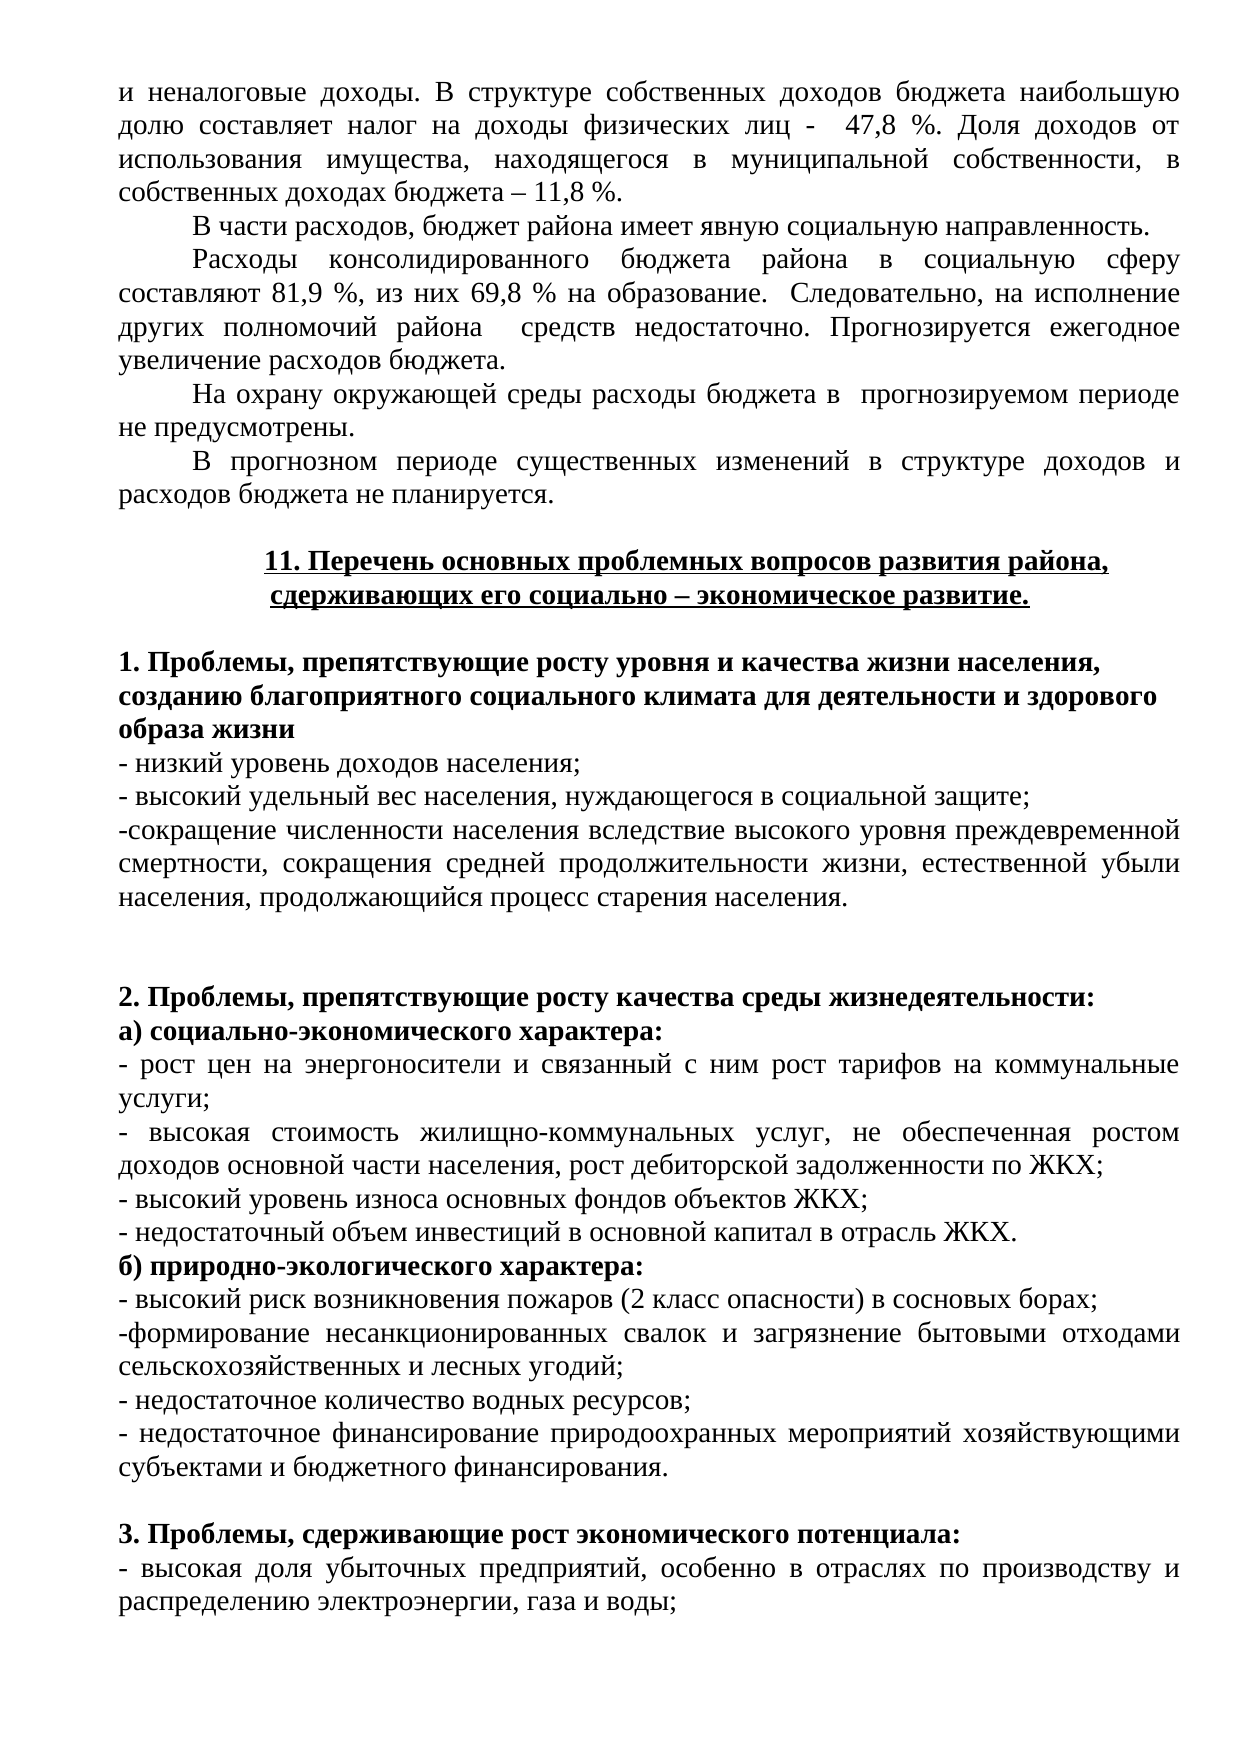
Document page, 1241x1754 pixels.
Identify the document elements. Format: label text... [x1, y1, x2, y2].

text 3. Проблемы, сдерживающие рост экономического потенциала: [118, 1516, 1181, 1550]
text - низкий уровень доходов населения; [118, 745, 1181, 778]
text - высокий уровень износа основных фондов объектов ЖКХ; [118, 1181, 1181, 1214]
text - высокая стоимость жилищно-коммунальных услуг, не обеспеченная ростом доходов основной части населения, рост дебиторской задолженности по ЖКХ; [118, 1114, 1181, 1181]
text 1. Проблемы, препятствующие росту уровня и качества жизни населения, созданию благоприятного социального климата для деятельности и здорового образа жизни [118, 644, 1181, 745]
text Расходы консолидированного бюджета района в социальную сферу составляют 81,9 %, из них 69,8 % на образование. Следовательно, на исполнение других полномочий района средств недостаточно. Прогнозируется ежегодное увеличение расходов бюджета. [118, 242, 1181, 376]
text б) природно-экологического характера: [118, 1248, 1181, 1281]
text В прогнозном периоде существенных изменений в структуре доходов и расходов бюджета не планируется. [118, 443, 1181, 510]
text 2. Проблемы, препятствующие росту качества среды жизнедеятельности: [118, 979, 1181, 1013]
text -сокращение численности населения вследствие высокого уровня преждевременной смертности, сокращения средней продолжительности жизни, естественной убыли населения, продолжающийся процесс старения населения. [118, 812, 1181, 912]
text На охрану окружающей среды расходы бюджета в прогнозируемом периоде не предусмотрены. [118, 376, 1181, 443]
text - недостаточное финансирование природоохранных мероприятий хозяйствующими субъектами и бюджетного финансирования. [118, 1416, 1181, 1483]
text - рост цен на энергоносители и связанный с ним рост тарифов на коммунальные услуги; [118, 1047, 1181, 1114]
text - недостаточное количество водных ресурсов; [118, 1382, 1181, 1416]
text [118, 74, 1181, 208]
text - высокий удельный вес населения, нуждающегося в социальной защите; [118, 778, 1181, 812]
text а) социально-экономического характера: [118, 1013, 1181, 1047]
text - высокий риск возникновения пожаров (2 класс опасности) в сосновых борах; [118, 1281, 1181, 1315]
text -формирование несанкционированных свалок и загрязнение бытовыми отходами сельскохозяйственных и лесных угодий; [118, 1315, 1181, 1382]
text - недостаточный объем инвестиций в основной капитал в отрасль ЖКХ. [118, 1214, 1181, 1248]
text В части расходов, бюджет района имеет явную социальную направленность. [118, 208, 1181, 242]
text 11. Перечень основных проблемных вопросов развития района, сдерживающих его социально – экономическое развитие. [118, 543, 1181, 611]
text - высокая доля убыточных предприятий, особенно в отраслях по производству и распределению электроэнергии, газа и воды; [118, 1550, 1181, 1617]
